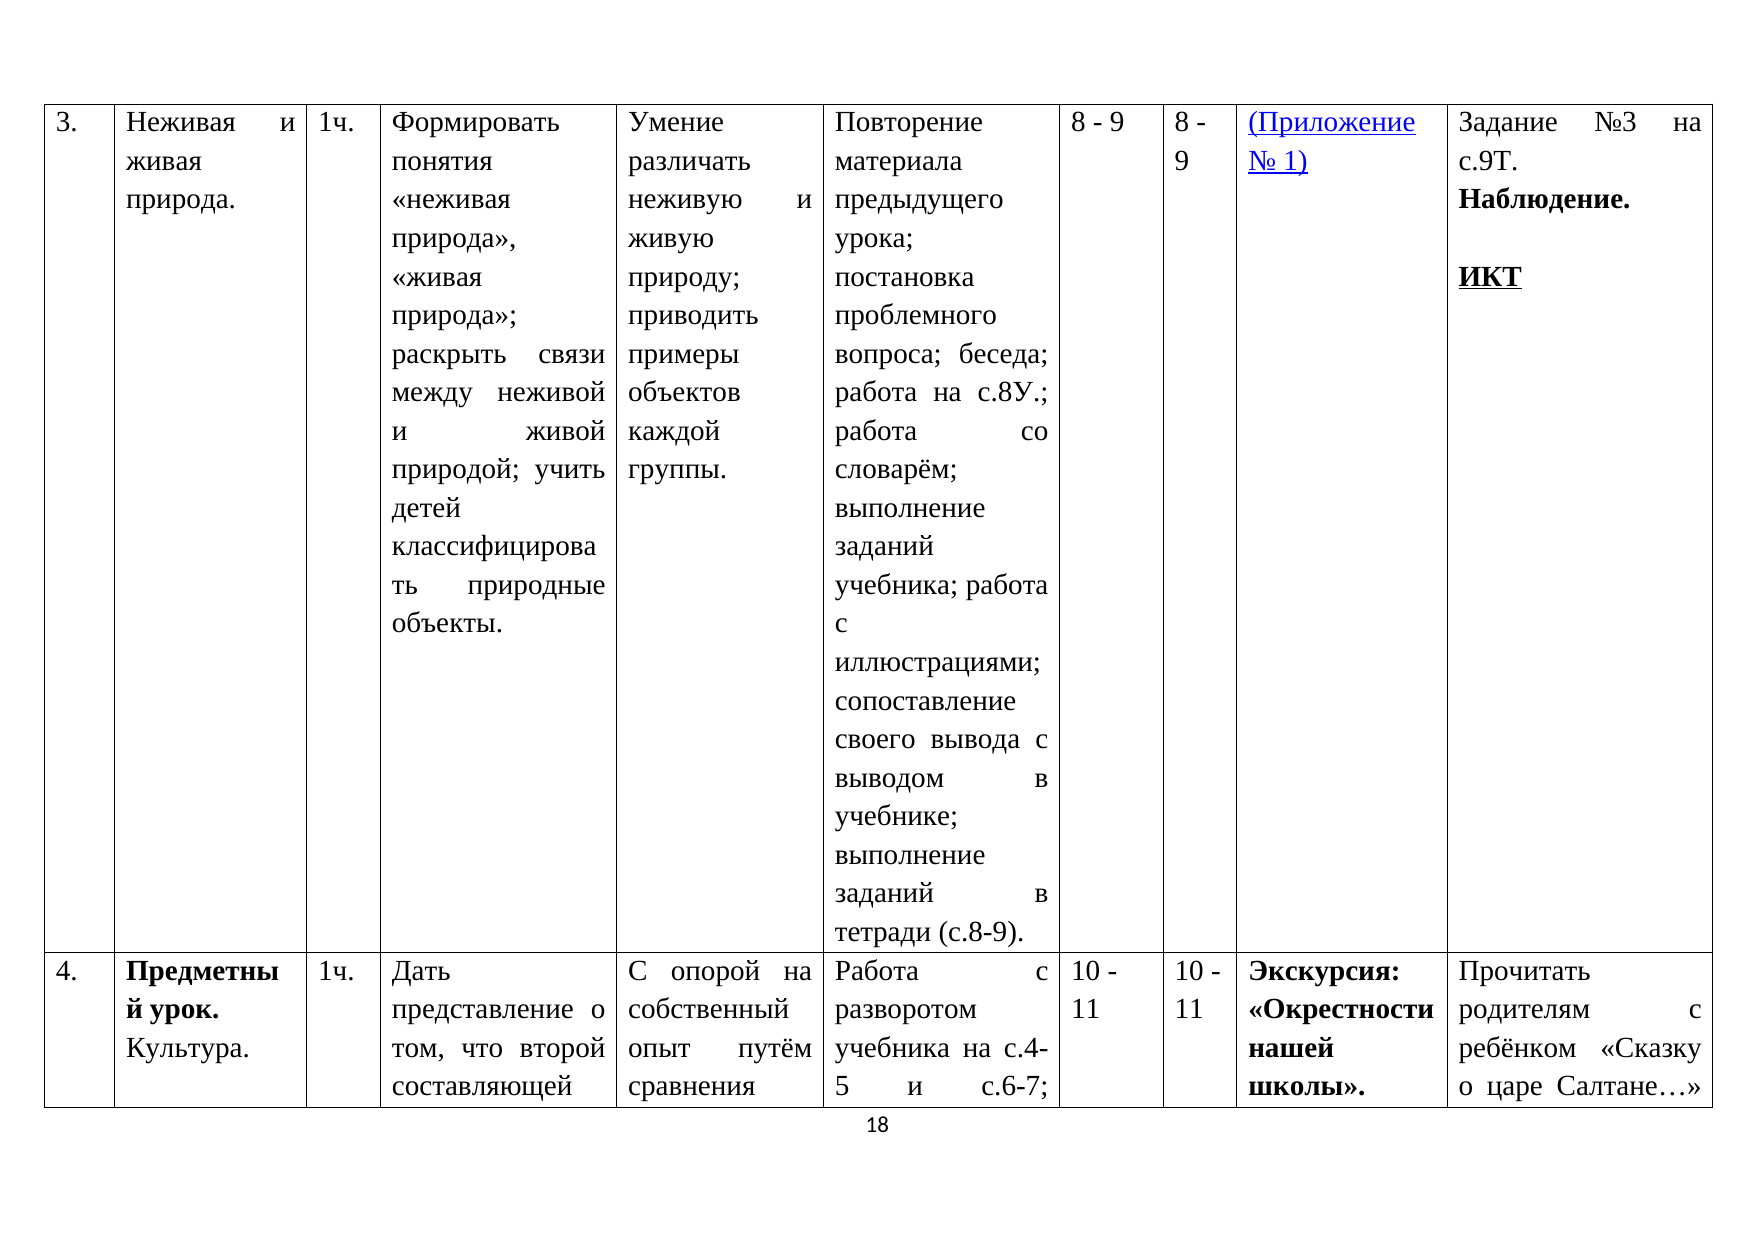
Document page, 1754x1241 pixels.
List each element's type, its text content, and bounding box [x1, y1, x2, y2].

table_cell 3. [45, 105, 114, 952]
table_cell Повторение материала предыдущего урока; постановка проблемного вопроса; беседа; работа на с.8У.; работа со словарём; выполнение заданий учебника; работа с иллюстрациями; сопоставление своего вывода с выводом в учебнике; выполнение заданий в тетради (с.8-9). [824, 105, 1059, 952]
table_cell 4. [45, 953, 114, 1107]
table_cell Формировать понятия «неживая природа», «живая природа»; раскрыть связи между неживой и живой природой; учить детей классифицировать природные объекты. [381, 105, 616, 952]
table_cell 10 - 11 [1164, 953, 1236, 1107]
table_cell Умение различать неживую и живую природу; приводить примеры объектов каждой группы. [617, 105, 823, 952]
table_cell Неживая и живая природа. [115, 105, 306, 952]
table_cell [824, 953, 1059, 1107]
table_cell Задание №3 на с.9Т. Наблюдение. ИКТ [1448, 105, 1712, 952]
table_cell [1448, 953, 1712, 1107]
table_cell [381, 953, 616, 1107]
table_cell 8 - 9 [1164, 105, 1236, 952]
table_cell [617, 953, 823, 1107]
table_cell 10 - 11 [1060, 953, 1163, 1107]
table_cell 1ч. [307, 105, 380, 952]
table_cell 1ч. [307, 953, 380, 1107]
table_cell 8 - 9 [1060, 105, 1163, 952]
table_cell (Приложение № 1) [1237, 105, 1447, 952]
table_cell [1237, 953, 1447, 1107]
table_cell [115, 953, 306, 1107]
